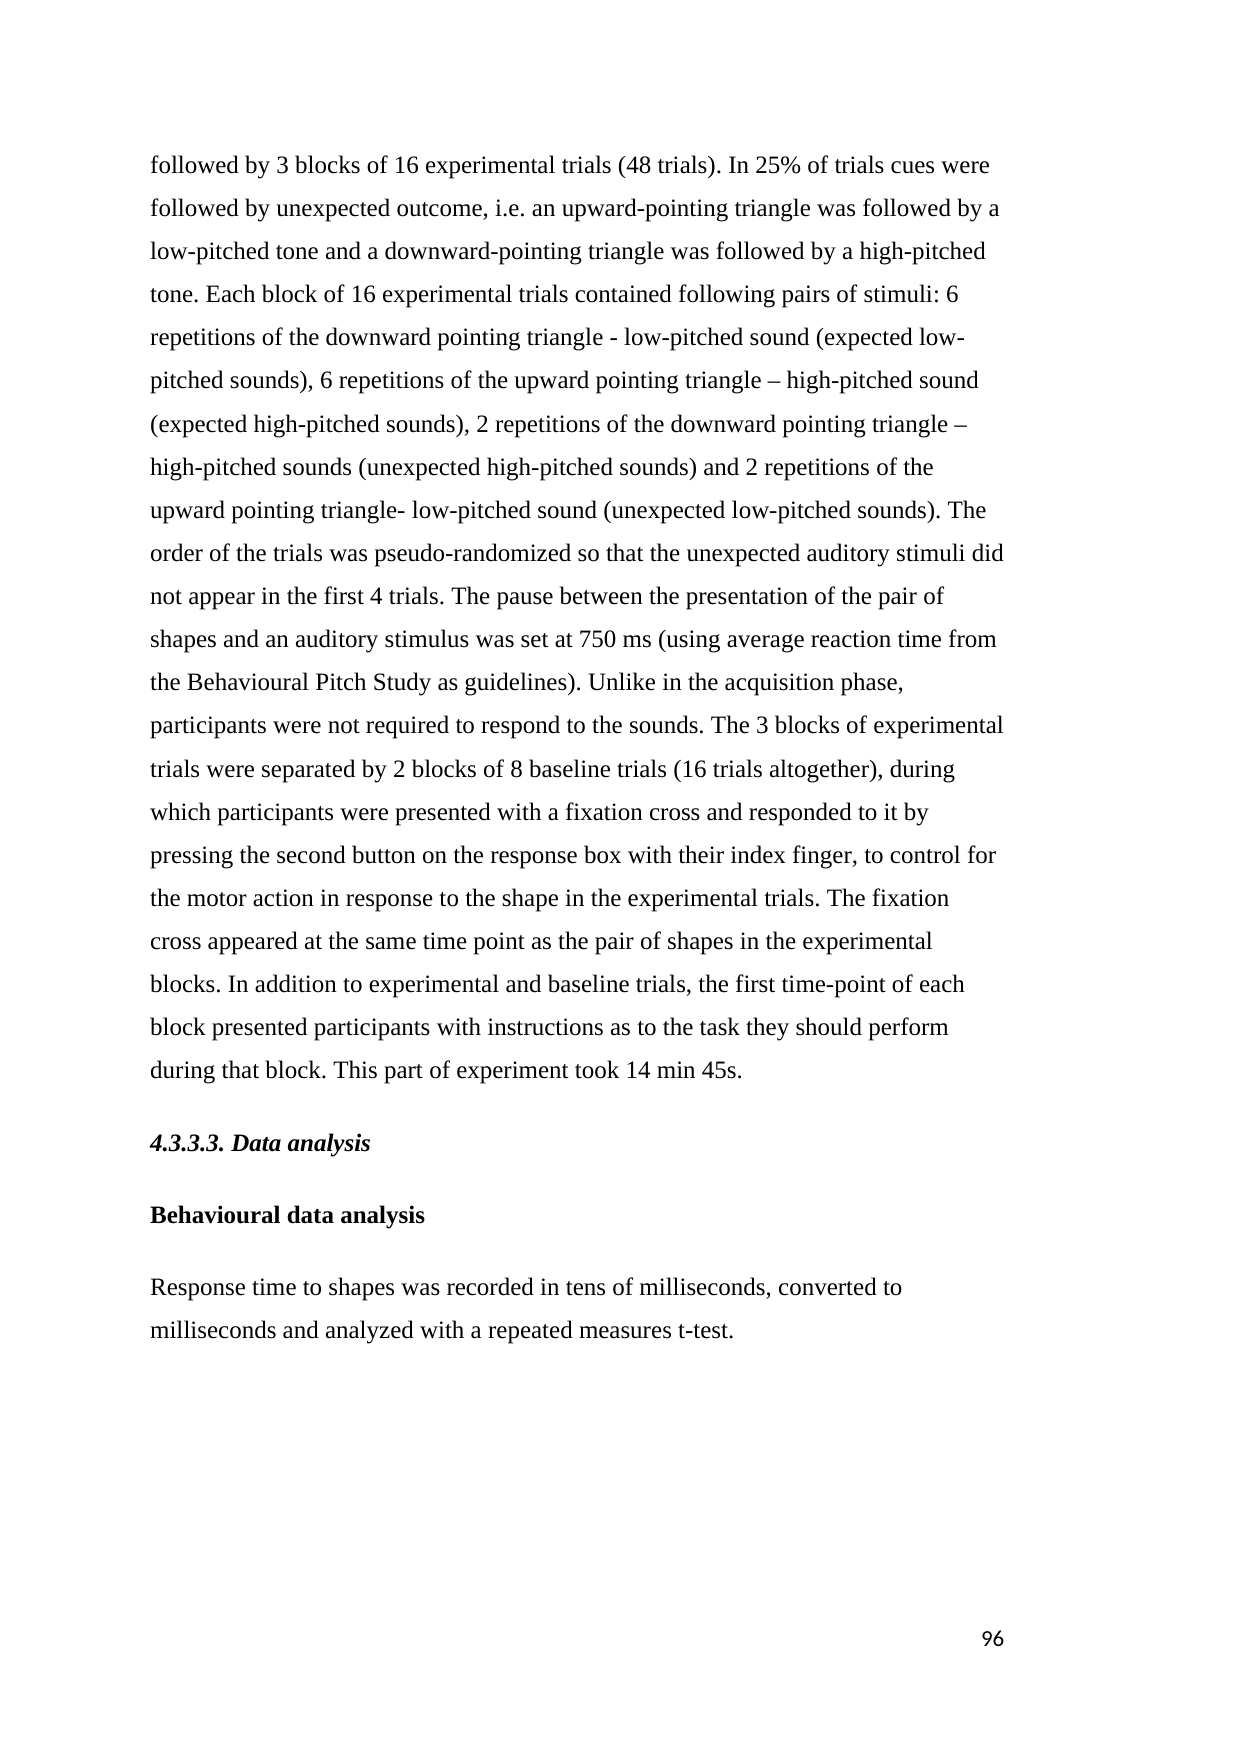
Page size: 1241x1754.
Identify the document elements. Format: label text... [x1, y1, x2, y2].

text Behavioural data analysis [150, 1200, 1004, 1229]
subtitle 4.3.3.3. Data analysis [150, 1128, 1004, 1157]
text Response time to shapes was recorded in tens of milliseconds, converted to milliseconds and analyzed with a repeated measures t-test. [150, 1272, 1004, 1344]
